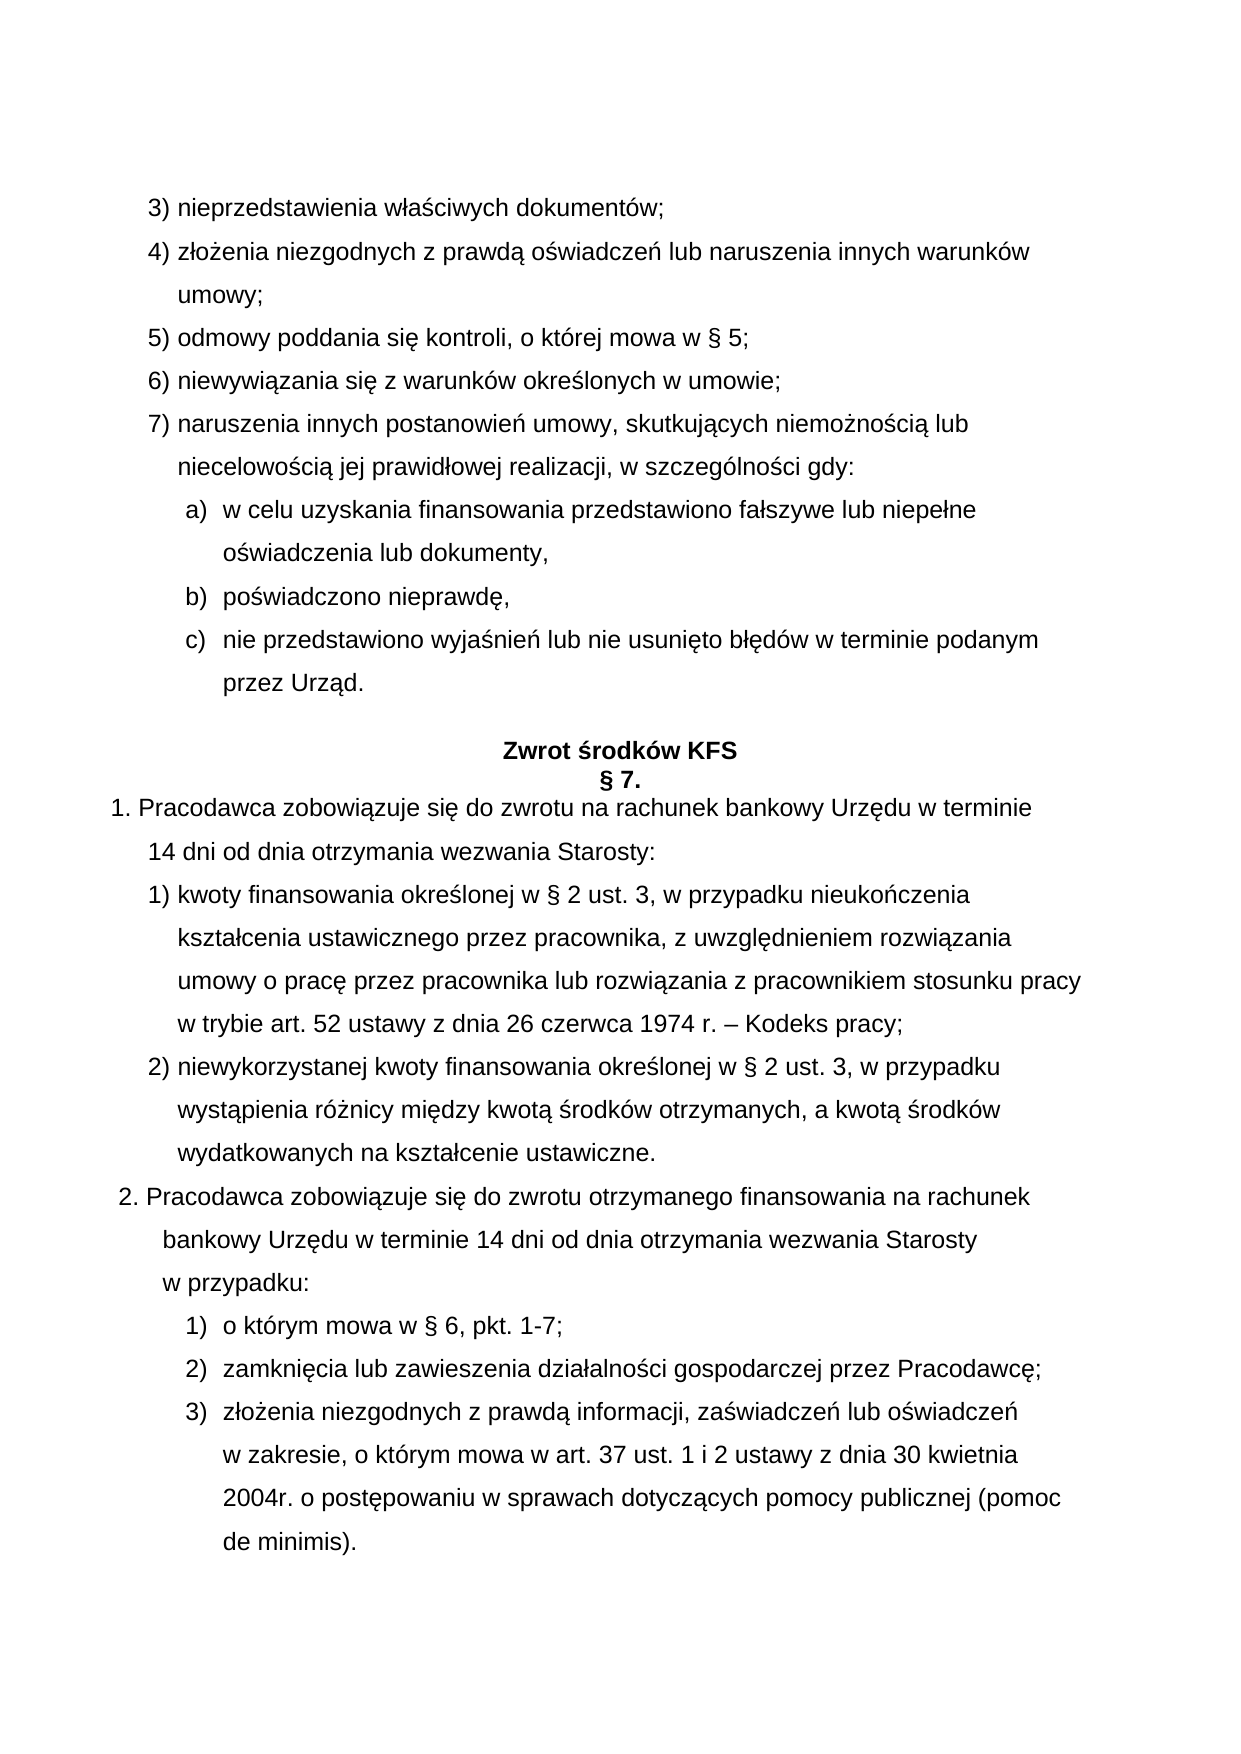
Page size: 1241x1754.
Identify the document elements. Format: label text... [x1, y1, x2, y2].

subtitle § 7. [148, 764, 1093, 793]
list odmowy poddania się kontroli, o której mowa w § 5; [148, 323, 1093, 351]
list naruszenia innych postanowień umowy, skutkujących niemożnością lub niecelowością jej prawidłowej realizacji, w szczególności gdy: [148, 409, 1093, 481]
text 2. Pracodawca zobowiązuje się do zwrotu otrzymanego finansowania na rachunek bankowy Urzędu w terminie 14 dni od dnia otrzymania wezwania Starosty w przypadku: [118, 1181, 1093, 1296]
list niewykorzystanej kwoty finansowania określonej w § 2 ust. 3, w przypadku wystąpienia różnicy między kwotą środków otrzymanych, a kwotą środków wydatkowanych na kształcenie ustawiczne. [148, 1052, 1093, 1167]
list poświadczono nieprawdę, [185, 581, 1093, 610]
list złożenia niezgodnych z prawdą informacji, zaświadczeń lub oświadczeń w zakresie, o którym mowa w art. 37 ust. 1 i 2 ustawy z dnia 30 kwietnia 2004r. o postępowaniu w sprawach dotyczących pomocy publicznej (pomoc de minimis). [185, 1397, 1093, 1555]
list niewywiązania się z warunków określonych w umowie; [148, 366, 1093, 394]
list nieprzedstawienia właściwych dokumentów; [148, 193, 1093, 222]
list nie przedstawiono wyjaśnień lub nie usunięto błędów w terminie podanym przez Urząd. [185, 624, 1093, 696]
subtitle Zwrot środków KFS [148, 736, 1093, 764]
list kwoty finansowania określonej w § 2 ust. 3, w przypadku nieukończenia kształcenia ustawicznego przez pracownika, z uwzględnieniem rozwiązania umowy o pracę przez pracownika lub rozwiązania z pracownikiem stosunku pracy w trybie art. 52 ustawy z dnia 26 czerwca 1974 r. – Kodeks pracy; [148, 879, 1093, 1038]
list w celu uzyskania finansowania przedstawiono fałszywe lub niepełne oświadczenia lub dokumenty, [185, 495, 1093, 567]
list złożenia niezgodnych z prawdą oświadczeń lub naruszenia innych warunków umowy; [148, 236, 1093, 308]
list o którym mowa w § 6, pkt. 1-7; [185, 1311, 1093, 1339]
list zamknięcia lub zawieszenia działalności gospodarczej przez Pracodawcę; [185, 1354, 1093, 1383]
list 1. Pracodawca zobowiązuje się do zwrotu na rachunek bankowy Urzędu w terminie 14 dni od dnia otrzymania wezwania Starosty: [110, 793, 1093, 865]
